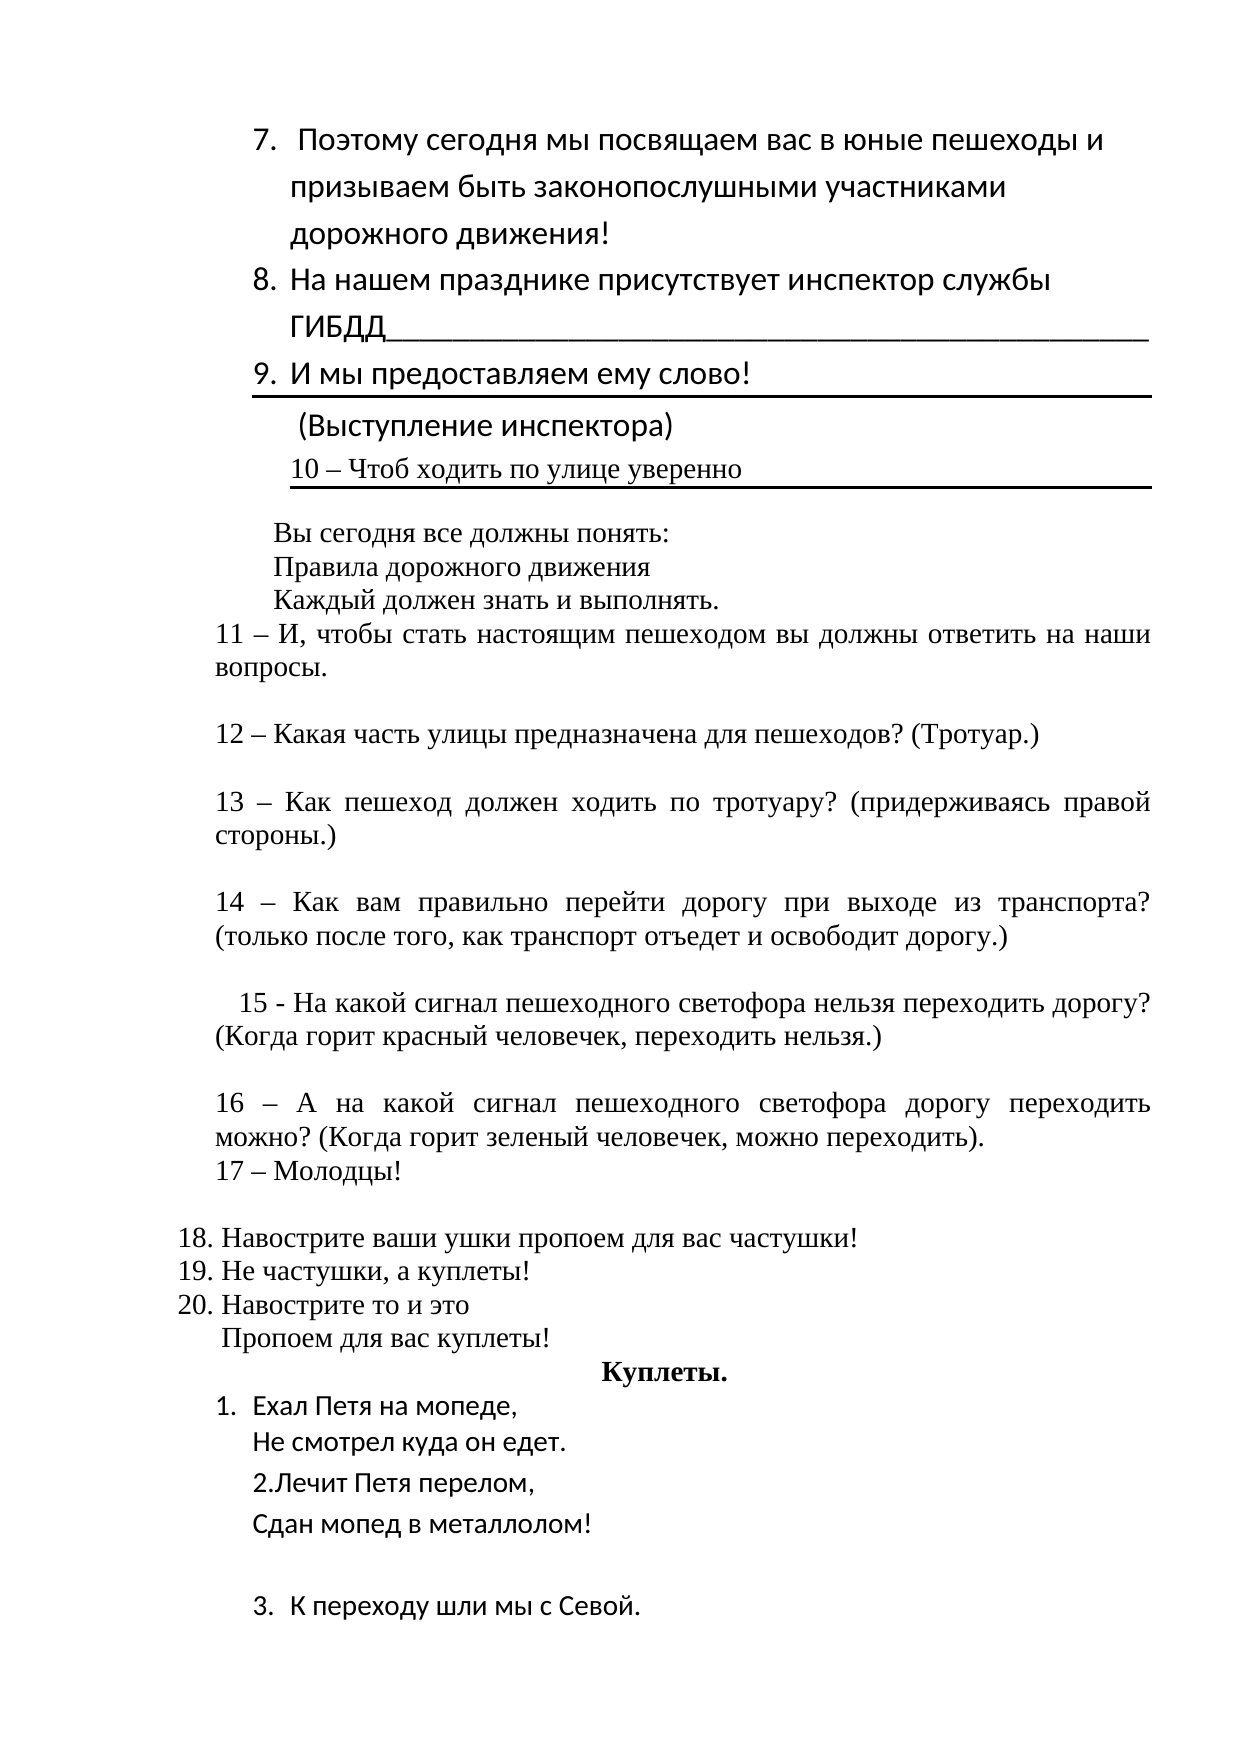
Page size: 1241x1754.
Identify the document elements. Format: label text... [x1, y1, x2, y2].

text Сдан мопед в металлолом! [252, 1505, 1152, 1541]
text Пропоем для вас куплеты! [177, 1320, 1152, 1354]
text 19. Не частушки, а куплеты! [177, 1253, 1152, 1287]
text 12 – Какая часть улицы предназначена для пешеходов? (Тротуар.) [215, 717, 1152, 750]
list Поэтому сегодня мы посвящаем вас в юные пешеходы и призываем быть законопослушными участниками дорожного движения! [252, 118, 1152, 252]
text 18. Навострите ваши ушки пропоем для вас частушки! [177, 1220, 1152, 1253]
text Вы сегодня все должны понять: [215, 515, 1152, 549]
text 17 – Молодцы! [215, 1153, 1152, 1186]
list И мы предоставляем ему слово! [252, 352, 1152, 395]
text 13 – Как пешеход должен ходить по тротуару? (придерживаясь правой стороны.) [215, 784, 1152, 851]
list На нашем празднике присутствует инспектор службы ГИБДД______________________________________________ [252, 258, 1152, 346]
list Ехал Петя на мопеде, [215, 1387, 1152, 1423]
list К переходу шли мы с Севой. [252, 1587, 1152, 1622]
text Каждый должен знать и выполнять. [215, 582, 1152, 616]
list 10 – Чтоб ходить по улице уверенно [290, 451, 1152, 486]
text 11 – И, чтобы стать настоящим пешеходом вы должны ответить на наши вопросы. [215, 616, 1152, 683]
text 2.Лечит Петя перелом, [252, 1464, 1152, 1499]
text 20. Навострите то и это [177, 1287, 1152, 1320]
list (Выступление инспектора) [290, 404, 1152, 445]
text 16 – А на какой сигнал пешеходного светофора дорогу переходить можно? (Когда горит зеленый человечек, можно переходить). [215, 1086, 1152, 1153]
text Не смотрел куда он едет. [252, 1423, 1152, 1459]
text 15 - На какой сигнал пешеходного светофора нельзя переходить дорогу? (Когда горит красный человечек, переходить нельзя.) [215, 985, 1152, 1052]
text Правила дорожного движения [215, 549, 1152, 582]
text Куплеты. [177, 1354, 1152, 1387]
text 14 – Как вам правильно перейти дорогу при выходе из транспорта? (только после того, как транспорт отъедет и освободит дорогу.) [215, 884, 1152, 951]
